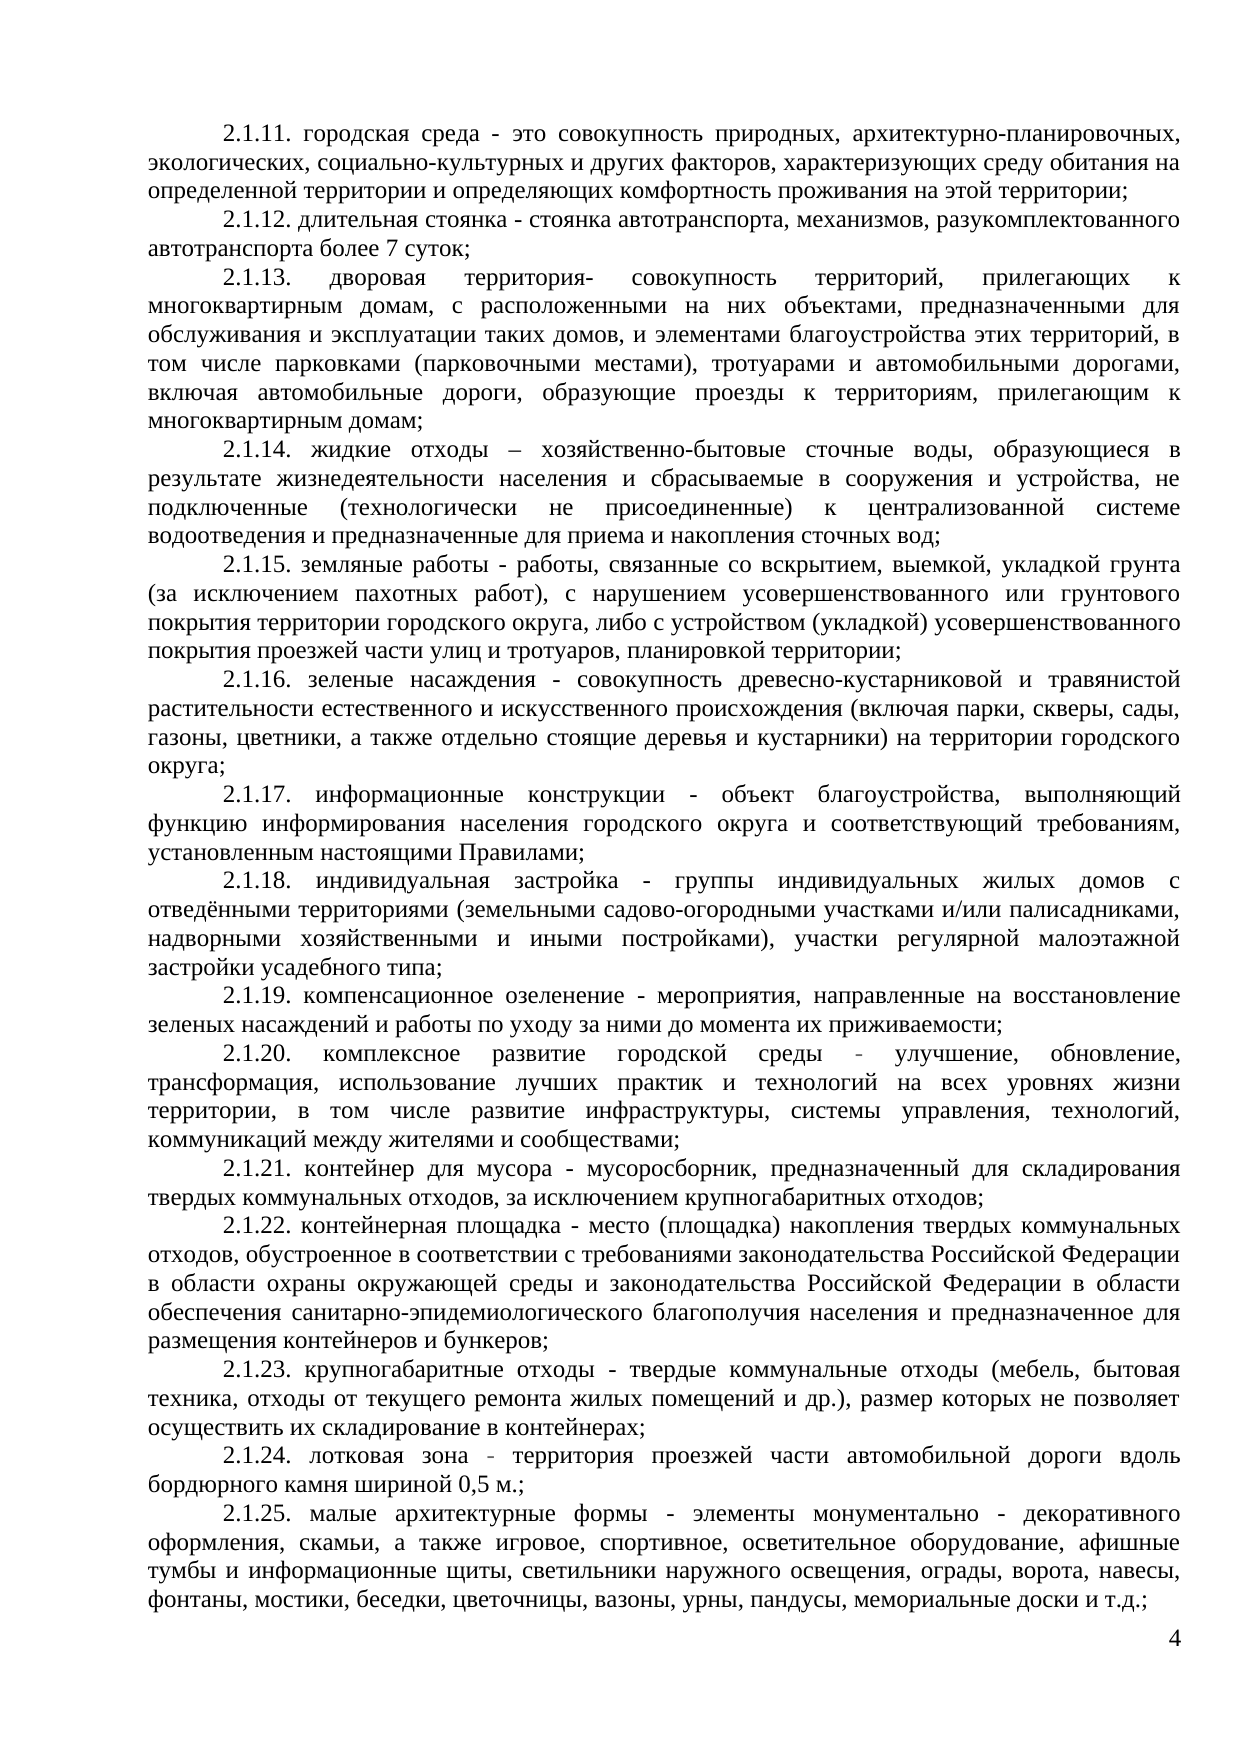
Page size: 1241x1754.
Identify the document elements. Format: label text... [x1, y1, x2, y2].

text 2.1.22. контейнерная площадка - место (площадка) накопления твердых коммунальных отходов, обустроенное в соответствии с требованиями законодательства Российской Федерации в области охраны окружающей среды и законодательства Российской Федерации в области обеспечения санитарно-эпидемиологического благополучия населения и предназначенное для размещения контейнеров и бункеров; [148, 1211, 1181, 1354]
text 2.1.12. длительная стоянка - стоянка автотранспорта, механизмов, разукомплектованного автотранспорта более 7 суток; [148, 204, 1181, 262]
text 2.1.13. дворовая территория- совокупность территорий, прилегающих к многоквартирным домам, с расположенными на них объектами, предназначенными для обслуживания и эксплуатации таких домов, и элементами благоустройства этих территорий, в том числе парковками (парковочными местами), тротуарами и автомобильными дорогами, включая автомобильные дороги, образующие проезды к территориям, прилегающим к многоквартирным домам; [148, 262, 1181, 434]
text 2.1.23. крупногабаритные отходы - твердые коммунальные отходы (мебель, бытовая техника, отходы от текущего ремонта жилых помещений и др.), размер которых не позволяет осуществить их складирование в контейнерах; [148, 1354, 1181, 1441]
text 2.1.16. зеленые насаждения - совокупность древесно-кустарниковой и травянистой растительности естественного и искусственного происхождения (включая парки, скверы, сады, газоны, цветники, а также отдельно стоящие деревья и кустарники) на территории городского округа; [148, 664, 1181, 779]
text 2.1.11. городская среда - это совокупность природных, архитектурно-планировочных, экологических, социально-культурных и других факторов, характеризующих среду обитания на определенной территории и определяющих комфортность проживания на этой территории; [148, 118, 1181, 204]
text 2.1.18. индивидуальная застройка - группы индивидуальных жилых домов с отведёнными территориями (земельными садово-огородными участками и/или палисадниками, надворными хозяйственными и иными постройками), участки регулярной малоэтажной застройки усадебного типа; [148, 866, 1181, 981]
text 2.1.21. контейнер для мусора - мусоросборник, предназначенный для складирования твердых коммунальных отходов, за исключением крупногабаритных отходов; [148, 1153, 1181, 1211]
text 2.1.20. комплексное развитие городской среды - улучшение, обновление, трансформация, использование лучших практик и технологий на всех уровнях жизни территории, в том числе развитие инфраструктуры, системы управления, технологий, коммуникаций между жителями и сообществами; [148, 1038, 1181, 1153]
text 2.1.25. малые архитектурные формы - элементы монументально - декоративного оформления, скамьи, а также игровое, спортивное, осветительное оборудование, афишные тумбы и информационные щиты, светильники наружного освещения, ограды, ворота, навесы, фонтаны, мостики, беседки, цветочницы, вазоны, урны, пандусы, мемориальные доски и т.д.; [148, 1498, 1181, 1613]
text 2.1.15. земляные работы - работы, связанные со вскрытием, выемкой, укладкой грунта (за исключением пахотных работ), с нарушением усовершенствованного или грунтового покрытия территории городского округа, либо с устройством (укладкой) усовершенствованного покрытия проезжей части улиц и тротуаров, планировкой территории; [148, 549, 1181, 664]
text 2.1.17. информационные конструкции - объект благоустройства, выполняющий функцию информирования населения городского округа и соответствующий требованиям, установленным настоящими Правилами; [148, 779, 1181, 866]
text 2.1.24. лотковая зона - территория проезжей части автомобильной дороги вдоль бордюрного камня шириной 0,5 м.; [148, 1441, 1181, 1498]
text 2.1.19. компенсационное озеленение - мероприятия, направленные на восстановление зеленых насаждений и работы по уходу за ними до момента их приживаемости; [148, 981, 1181, 1038]
text 2.1.14. жидкие отходы – хозяйственно-бытовые сточные воды, образующиеся в результате жизнедеятельности населения и сбрасываемые в сооружения и устройства, не подключенные (технологически не присоединенные) к централизованной системе водоотведения и предназначенные для приема и накопления сточных вод; [148, 434, 1181, 549]
